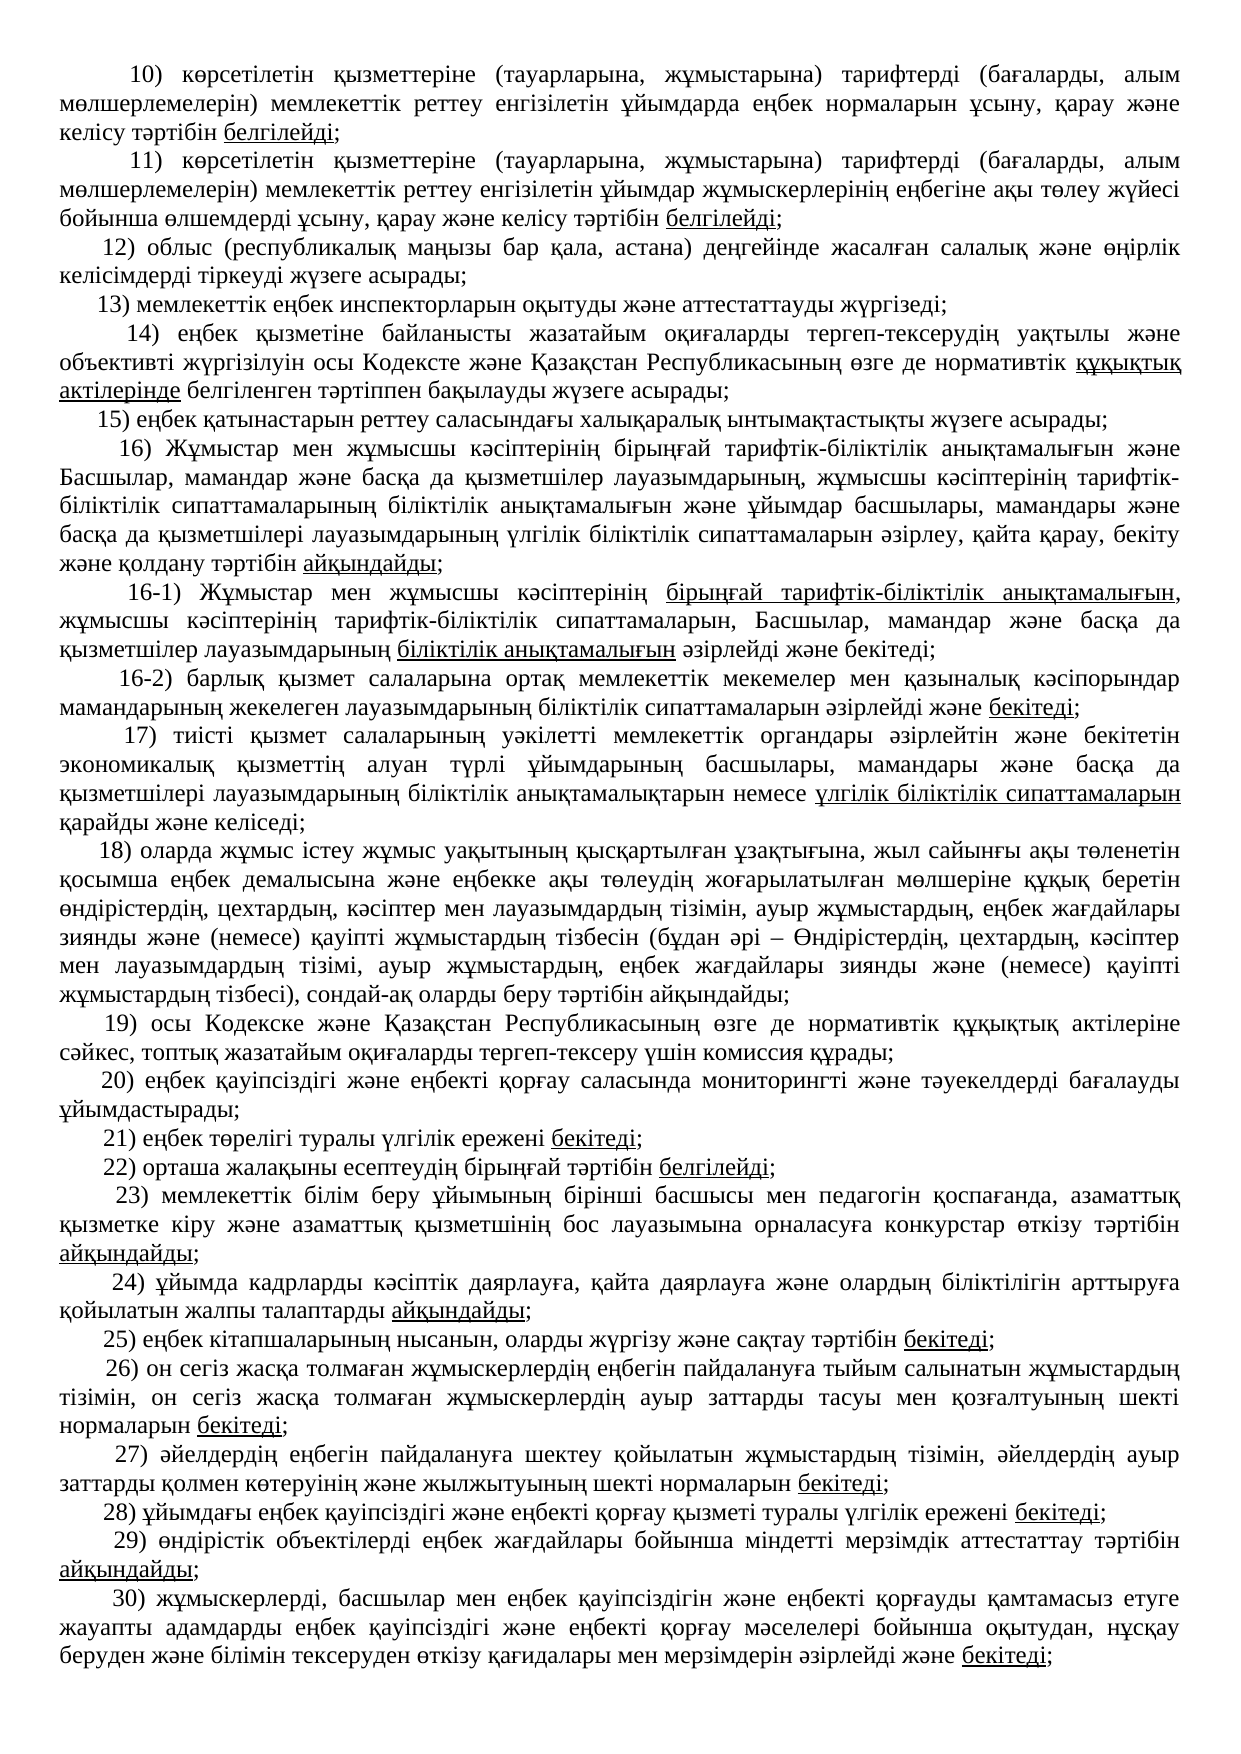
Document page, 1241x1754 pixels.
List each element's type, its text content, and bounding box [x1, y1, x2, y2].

text 13) мемлекеттік еңбек инспекторларын оқытуды және аттестаттауды жүргізеді; [59, 289, 1181, 318]
text 21) еңбек төрелігі туралы үлгілік ережені бекітеді; [59, 1123, 1181, 1152]
text 16-2) барлық қызмет салаларына ортақ мемлекеттік мекемелер мен қазыналық кәсіпорындар мамандарының жекелеген лауазымдарының біліктілік сипаттамаларын әзірлейді және бекітеді; [59, 663, 1181, 720]
text 11) көрсетілетін қызметтеріне (тауарларына, жұмыстарына) тарифтерді (бағаларды, алым мөлшерлемелерін) мемлекеттік реттеу енгізілетін ұйымдар жұмыскерлерінің еңбегіне ақы төлеу жүйесі бойынша өлшемдерді ұсыну, қарау және келісу тәртібін белгілейді; [59, 145, 1181, 232]
text 30) жұмыскерлерді, басшылар мен еңбек қауіпсіздігін және еңбекті қорғауды қамтамасыз етуге жауапты адамдарды еңбек қауіпсіздігі және еңбекті қорғау мәселелері бойынша оқытудан, нұсқау беруден және білімін тексеруден өткізу қағидалары мен мерзімдерін әзірлейді және бекітеді; [59, 1583, 1181, 1669]
text 28) ұйымдағы еңбек қауіпсіздігі және еңбекті қорғау қызметі туралы үлгілік ережені бекітеді; [59, 1497, 1181, 1525]
text 16-1) Жұмыстар мен жұмысшы кәсіптерінің бірыңғай тарифтік-біліктілік анықтамалығын, жұмысшы кәсіптерінің тарифтік-біліктілік сипаттамаларын, Басшылар, мамандар және басқа да қызметшілер лауазымдарының біліктілік анықтамалығын әзірлейді және бекітеді; [59, 577, 1181, 663]
text 10) көрсетілетін қызметтеріне (тауарларына, жұмыстарына) тарифтерді (бағаларды, алым мөлшерлемелерін) мемлекеттік реттеу енгізілетін ұйымдарда еңбек нормаларын ұсыну, қарау және келісу тәртібін белгілейді; [59, 59, 1181, 145]
text 19) осы Кодекске және Қазақстан Республикасының өзге де нормативтік құқықтық актілеріне сәйкес, топтық жазатайым оқиғаларды тергеп-тексеру үшін комиссия құрады; [59, 1008, 1181, 1065]
text 15) еңбек қатынастарын реттеу саласындағы халықаралық ынтымақтастықты жүзеге асырады; [59, 404, 1181, 433]
text 12) облыс (республикалық маңызы бар қала, астана) деңгейінде жасалған салалық және өңірлік келісімдерді тіркеуді жүзеге асырады; [59, 232, 1181, 289]
text 17) тиісті қызмет салаларының уәкілетті мемлекеттік органдары әзірлейтін және бекітетін экономикалық қызметтің алуан түрлі ұйымдарының басшылары, мамандары және басқа да қызметшілері лауазымдарының біліктілік анықтамалықтарын немесе үлгілік біліктілік сипаттамаларын қарайды және келіседі; [59, 720, 1181, 835]
text 24) ұйымда кадрларды кәсіптік даярлауға, қайта даярлауға және олардың біліктілігін арттыруға қойылатын жалпы талаптарды айқындайды; [59, 1267, 1181, 1324]
text 25) еңбек кітапшаларының нысанын, оларды жүргізу және сақтау тәртібін бекітеді; [59, 1324, 1181, 1353]
text 16) Жұмыстар мен жұмысшы кәсіптерінің бірыңғай тарифтік-біліктілік анықтамалығын және Басшылар, мамандар және басқа да қызметшілер лауазымдарының, жұмысшы кәсіптерінің тарифтік-біліктілік сипаттамаларының біліктілік анықтамалығын және ұйымдар басшылары, мамандары және басқа да қызметшілері лауазымдарының үлгілік біліктілік сипаттамаларын әзірлеу, қайта қарау, бекіту және қолдану тәртібін айқындайды; [59, 433, 1181, 577]
text 20) еңбек қауіпсіздігі және еңбекті қорғау саласында мониторингті және тәуекелдерді бағалауды ұйымдастырады; [59, 1065, 1181, 1123]
text 23) мемлекеттік білім беру ұйымының бірінші басшысы мен педагогін қоспағанда, азаматтық қызметке кіру және азаматтық қызметшінің бос лауазымына орналасуға конкурстар өткізу тәртібін айқындайды; [59, 1180, 1181, 1267]
text 22) орташа жалақыны есептеудің бірыңғай тәртібін белгілейді; [59, 1152, 1181, 1180]
text 14) еңбек қызметіне байланысты жазатайым оқиғаларды тергеп-тексерудің уақтылы және объективті жүргізілуін осы Кодексте және Қазақстан Республикасының өзге де нормативтік құқықтық актілерінде белгіленген тәртіппен бақылауды жүзеге асырады; [59, 318, 1181, 404]
text 27) әйелдердің еңбегін пайдалануға шектеу қойылатын жұмыстардың тізімін, әйелдердің ауыр заттарды қолмен көтеруінің және жылжытуының шекті нормаларын бекітеді; [59, 1439, 1181, 1497]
text 18) оларда жұмыс істеу жұмыс уақытының қысқартылған ұзақтығына, жыл сайынғы ақы төленетін қосымша еңбек демалысына және еңбекке ақы төлеудің жоғарылатылған мөлшеріне құқық беретін өндірістердің, цехтардың, кәсіптер мен лауазымдардың тізімін, ауыр жұмыстардың, еңбек жағдайлары зиянды және (немесе) қауіпті жұмыстардың тізбесін (бұдан әрі – Өндірістердің, цехтардың, кәсіптер мен лауазымдардың тізімі, ауыр жұмыстардың, еңбек жағдайлары зиянды және (немесе) қауіпті жұмыстардың тізбесі), сондай-ақ оларды беру тәртібін айқындайды; [59, 835, 1181, 1008]
text 26) он сегіз жасқа толмаған жұмыскерлердің еңбегін пайдалануға тыйым салынатын жұмыстардың тізімін, он сегіз жасқа толмаған жұмыскерлердің ауыр заттарды тасуы мен қозғалтуының шекті нормаларын бекітеді; [59, 1353, 1181, 1439]
text 29) өндірістік объектілерді еңбек жағдайлары бойынша міндетті мерзімдік аттестаттау тәртібін айқындайды; [59, 1525, 1181, 1583]
